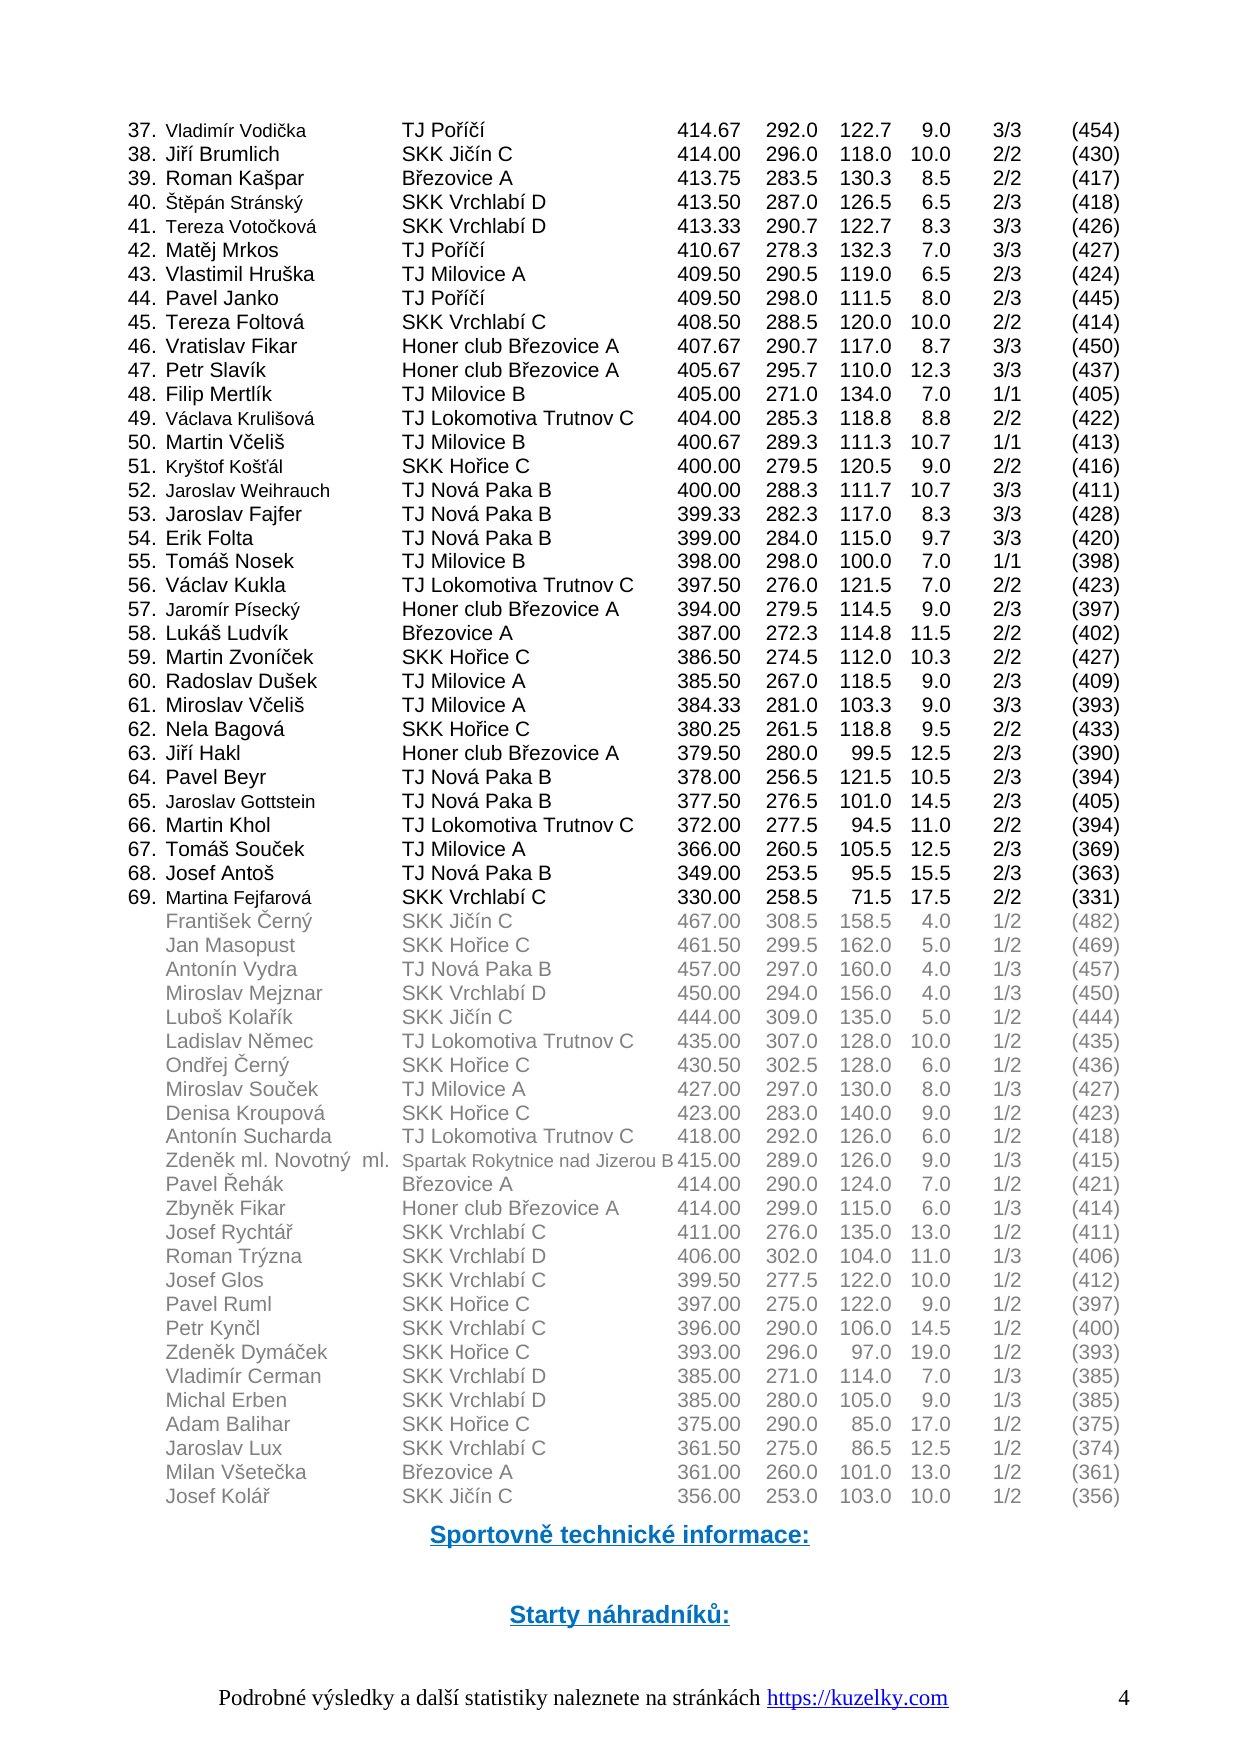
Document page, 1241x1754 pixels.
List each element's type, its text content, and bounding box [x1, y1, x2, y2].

text 67. Tomáš Souček TJ Milovice A 366.00 260.5 105.5 12.5 2/3 (369) [106, 837, 1134, 861]
text Josef Rychtář SKK Vrchlabí C 411.00 276.0 135.0 13.0 1/2 (411) [106, 1220, 1134, 1244]
text Milan Všetečka Březovice A 361.00 260.0 101.0 13.0 1/2 (361) [106, 1460, 1134, 1484]
text Zdeněk ml. Novotný ml. Spartak Rokytnice nad Jizerou B 415.00 289.0 126.0 9.0 1/3 (415) [106, 1148, 1134, 1172]
text 37. Vladimír Vodička TJ Poříčí 414.67 292.0 122.7 9.0 3/3 (454) [106, 118, 1134, 142]
text 64. Pavel Beyr TJ Nová Paka B 378.00 256.5 121.5 10.5 2/3 (394) [106, 765, 1134, 789]
text 40. Štěpán Stránský SKK Vrchlabí D 413.50 287.0 126.5 6.5 2/3 (418) [106, 190, 1134, 214]
text 47. Petr Slavík Honer club Březovice A 405.67 295.7 110.0 12.3 3/3 (437) [106, 358, 1134, 382]
text 69. Martina Fejfarová SKK Vrchlabí C 330.00 258.5 71.5 17.5 2/2 (331) [106, 885, 1134, 909]
text 60. Radoslav Dušek TJ Milovice A 385.50 267.0 118.5 9.0 2/3 (409) [106, 669, 1134, 693]
text 51. Kryštof Košťál SKK Hořice C 400.00 279.5 120.5 9.0 2/2 (416) [106, 453, 1134, 477]
text 39. Roman Kašpar Březovice A 413.75 283.5 130.3 8.5 2/2 (417) [106, 166, 1134, 190]
text Adam Balihar SKK Hořice C 375.00 290.0 85.0 17.0 1/2 (375) [106, 1412, 1134, 1436]
text Antonín Vydra TJ Nová Paka B 457.00 297.0 160.0 4.0 1/3 (457) [106, 957, 1134, 981]
text Antonín Sucharda TJ Lokomotiva Trutnov C 418.00 292.0 126.0 6.0 1/2 (418) [106, 1124, 1134, 1148]
text 55. Tomáš Nosek TJ Milovice B 398.00 298.0 100.0 7.0 1/1 (398) [106, 549, 1134, 573]
text Miroslav Souček TJ Milovice A 427.00 297.0 130.0 8.0 1/3 (427) [106, 1076, 1134, 1100]
text Sportovně technické informace: [94, 1520, 1145, 1549]
text 59. Martin Zvoníček SKK Hořice C 386.50 274.5 112.0 10.3 2/2 (427) [106, 645, 1134, 669]
text Starty náhradníků: [94, 1600, 1145, 1629]
text 65. Jaroslav Gottstein TJ Nová Paka B 377.50 276.5 101.0 14.5 2/3 (405) [106, 789, 1134, 813]
text 63. Jiří Hakl Honer club Březovice A 379.50 280.0 99.5 12.5 2/3 (390) [106, 741, 1134, 765]
text Miroslav Mejznar SKK Vrchlabí D 450.00 294.0 156.0 4.0 1/3 (450) [106, 981, 1134, 1004]
text 42. Matěj Mrkos TJ Poříčí 410.67 278.3 132.3 7.0 3/3 (427) [106, 238, 1134, 262]
text Ondřej Černý SKK Hořice C 430.50 302.5 128.0 6.0 1/2 (436) [106, 1052, 1134, 1076]
text 46. Vratislav Fikar Honer club Březovice A 407.67 290.7 117.0 8.7 3/3 (450) [106, 334, 1134, 358]
text 50. Martin Včeliš TJ Milovice B 400.67 289.3 111.3 10.7 1/1 (413) [106, 429, 1134, 453]
text Ladislav Němec TJ Lokomotiva Trutnov C 435.00 307.0 128.0 10.0 1/2 (435) [106, 1028, 1134, 1052]
text 53. Jaroslav Fajfer TJ Nová Paka B 399.33 282.3 117.0 8.3 3/3 (428) [106, 501, 1134, 525]
text 43. Vlastimil Hruška TJ Milovice A 409.50 290.5 119.0 6.5 2/3 (424) [106, 262, 1134, 286]
text Jaroslav Lux SKK Vrchlabí C 361.50 275.0 86.5 12.5 1/2 (374) [106, 1436, 1134, 1460]
text 49. Václava Krulišová TJ Lokomotiva Trutnov C 404.00 285.3 118.8 8.8 2/2 (422) [106, 406, 1134, 429]
text Pavel Řehák Březovice A 414.00 290.0 124.0 7.0 1/2 (421) [106, 1172, 1134, 1196]
text 56. Václav Kukla TJ Lokomotiva Trutnov C 397.50 276.0 121.5 7.0 2/2 (423) [106, 573, 1134, 597]
text Zdeněk Dymáček SKK Hořice C 393.00 296.0 97.0 19.0 1/2 (393) [106, 1340, 1134, 1364]
text 66. Martin Khol TJ Lokomotiva Trutnov C 372.00 277.5 94.5 11.0 2/2 (394) [106, 813, 1134, 837]
text 54. Erik Folta TJ Nová Paka B 399.00 284.0 115.0 9.7 3/3 (420) [106, 525, 1134, 549]
text František Černý SKK Jičín C 467.00 308.5 158.5 4.0 1/2 (482) [106, 909, 1134, 933]
text Roman Trýzna SKK Vrchlabí D 406.00 302.0 104.0 11.0 1/3 (406) [106, 1244, 1134, 1268]
text Pavel Ruml SKK Hořice C 397.00 275.0 122.0 9.0 1/2 (397) [106, 1292, 1134, 1316]
text 58. Lukáš Ludvík Březovice A 387.00 272.3 114.8 11.5 2/2 (402) [106, 621, 1134, 645]
text Zbyněk Fikar Honer club Březovice A 414.00 299.0 115.0 6.0 1/3 (414) [106, 1196, 1134, 1220]
text 41. Tereza Votočková SKK Vrchlabí D 413.33 290.7 122.7 8.3 3/3 (426) [106, 214, 1134, 238]
text Josef Kolář SKK Jičín C 356.00 253.0 103.0 10.0 1/2 (356) [106, 1484, 1134, 1508]
text Luboš Kolařík SKK Jičín C 444.00 309.0 135.0 5.0 1/2 (444) [106, 1004, 1134, 1028]
text Denisa Kroupová SKK Hořice C 423.00 283.0 140.0 9.0 1/2 (423) [106, 1100, 1134, 1124]
text 45. Tereza Foltová SKK Vrchlabí C 408.50 288.5 120.0 10.0 2/2 (414) [106, 310, 1134, 334]
text 61. Miroslav Včeliš TJ Milovice A 384.33 281.0 103.3 9.0 3/3 (393) [106, 693, 1134, 717]
text Petr Kynčl SKK Vrchlabí C 396.00 290.0 106.0 14.5 1/2 (400) [106, 1316, 1134, 1340]
text 68. Josef Antoš TJ Nová Paka B 349.00 253.5 95.5 15.5 2/3 (363) [106, 861, 1134, 885]
text Vladimír Cerman SKK Vrchlabí D 385.00 271.0 114.0 7.0 1/3 (385) [106, 1364, 1134, 1388]
text 52. Jaroslav Weihrauch TJ Nová Paka B 400.00 288.3 111.7 10.7 3/3 (411) [106, 477, 1134, 501]
text 48. Filip Mertlík TJ Milovice B 405.00 271.0 134.0 7.0 1/1 (405) [106, 382, 1134, 406]
text Jan Masopust SKK Hořice C 461.50 299.5 162.0 5.0 1/2 (469) [106, 933, 1134, 957]
text 44. Pavel Janko TJ Poříčí 409.50 298.0 111.5 8.0 2/3 (445) [106, 286, 1134, 310]
text 57. Jaromír Písecký Honer club Březovice A 394.00 279.5 114.5 9.0 2/3 (397) [106, 597, 1134, 621]
text 62. Nela Bagová SKK Hořice C 380.25 261.5 118.8 9.5 2/2 (433) [106, 717, 1134, 741]
text Michal Erben SKK Vrchlabí D 385.00 280.0 105.0 9.0 1/3 (385) [106, 1388, 1134, 1412]
text 38. Jiří Brumlich SKK Jičín C 414.00 296.0 118.0 10.0 2/2 (430) [106, 142, 1134, 166]
text Josef Glos SKK Vrchlabí C 399.50 277.5 122.0 10.0 1/2 (412) [106, 1268, 1134, 1292]
